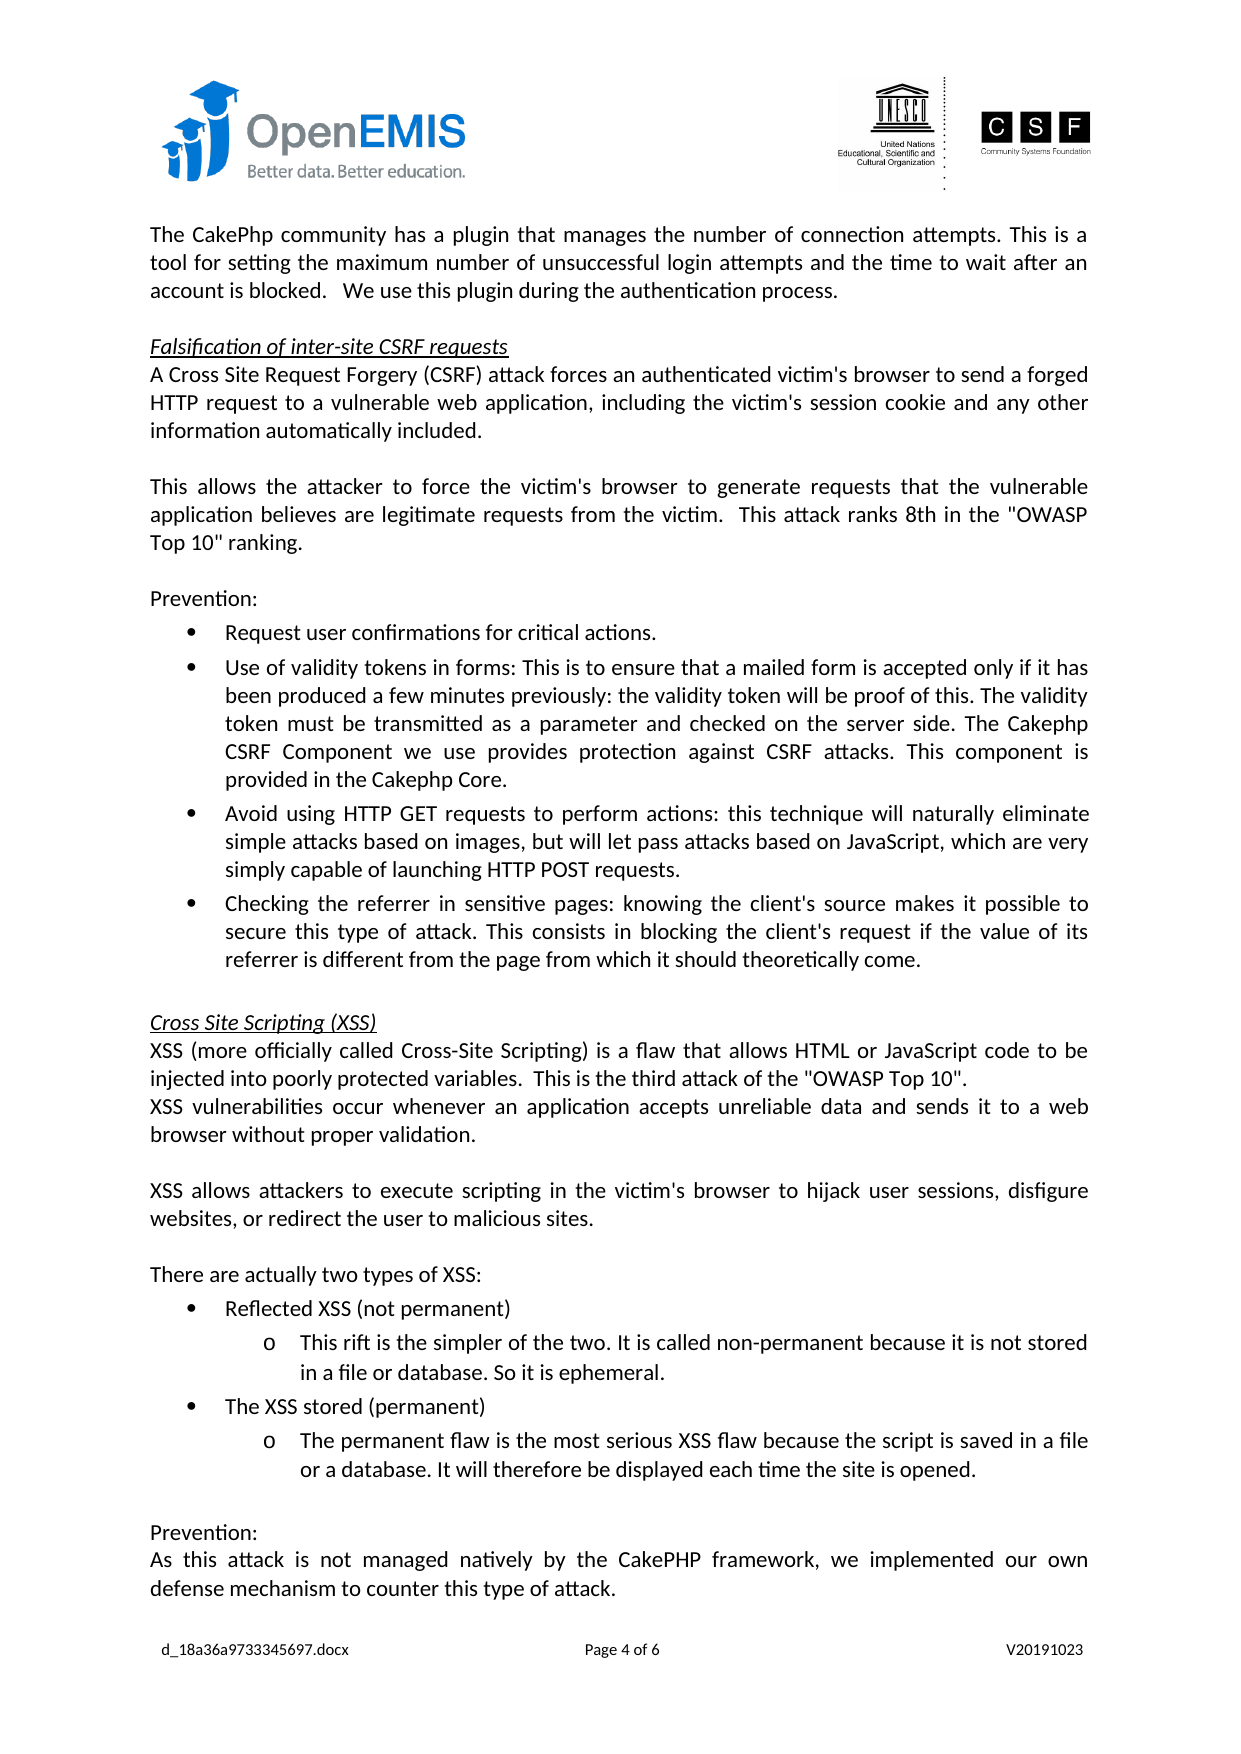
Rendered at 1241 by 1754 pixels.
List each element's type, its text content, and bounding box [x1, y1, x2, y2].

text Prevention: [150, 1518, 1090, 1546]
list Checking the referrer in sensitive pages: knowing the client's source makes it possible to secure this type of attack. This consists in blocking the client's request if the value of its referrer is different from the page from which it should theoretically come. [187, 889, 1090, 973]
text Prevention: [150, 584, 1090, 612]
list This rift is the simpler of the two. It is called non-permanent because it is not stored in a file or database. So it is ephemeral. [262, 1328, 1090, 1386]
picture [837, 73, 948, 192]
picture [161, 74, 465, 192]
list Use of validity tokens in forms: This is to ensure that a mailed form is accepted only if it has been produced a few minutes previously: the validity token will be proof of this. The validity token must be transmitted as a parameter and checked on the server side. The Cakephp CSRF Component we use provides protection against CSRF attacks. This component is provided in the Cakephp Core. [187, 653, 1090, 793]
text This allows the attacker to force the victim's browser to generate requests that the vulnerable application believes are legitimate requests from the victim. This attack ranks 8th in the "OWASP Top 10" ranking. [150, 472, 1090, 556]
text XSS (more officially called Cross-Site Scripting) is a flaw that allows HTML or JavaScript code to be injected into poorly protected variables. This is the third attack of the "OWASP Top 10". [150, 1036, 1090, 1092]
text Cross Site Scripting (XSS) [150, 1008, 1090, 1036]
list Reflected XSS (not permanent) [187, 1294, 1090, 1322]
text XSS vulnerabilities occur whenever an application accepts unreliable data and sends it to a web browser without proper validation. [150, 1092, 1090, 1148]
list The permanent flaw is the most serious XSS flaw because the script is saved in a file or a database. It will therefore be displayed each time the site is opened. [262, 1426, 1090, 1483]
text XSS allows attackers to execute scripting in the victim's browser to hijack user sessions, disfigure websites, or redirect the user to malicious sites. [150, 1176, 1090, 1232]
text Falsification of inter-site CSRF requests [150, 332, 1090, 360]
list Avoid using HTTP GET requests to perform actions: this technique will naturally eliminate simple attacks based on images, but will let pass attacks based on JavaScript, which are very simply capable of launching HTTP POST requests. [187, 799, 1090, 883]
text The CakePhp community has a plugin that manages the number of connection attempts. This is a tool for setting the maximum number of unsuccessful login attempts and the time to wait after an account is blocked. We use this plugin during the authentication process. [150, 220, 1090, 304]
text A Cross Site Request Forgery (CSRF) attack forces an authenticated victim's browser to send a forged HTTP request to a vulnerable web application, including the victim's session cookie and any other information automatically included. [150, 360, 1090, 444]
picture [975, 105, 1095, 161]
text As this attack is not managed natively by the CakePHP framework, we implemented our own defense mechanism to counter this type of attack. [150, 1546, 1090, 1602]
list Request user confirmations for critical actions. [187, 618, 1090, 646]
list The XSS stored (permanent) [187, 1392, 1090, 1420]
text There are actually two types of XSS: [150, 1260, 1090, 1288]
